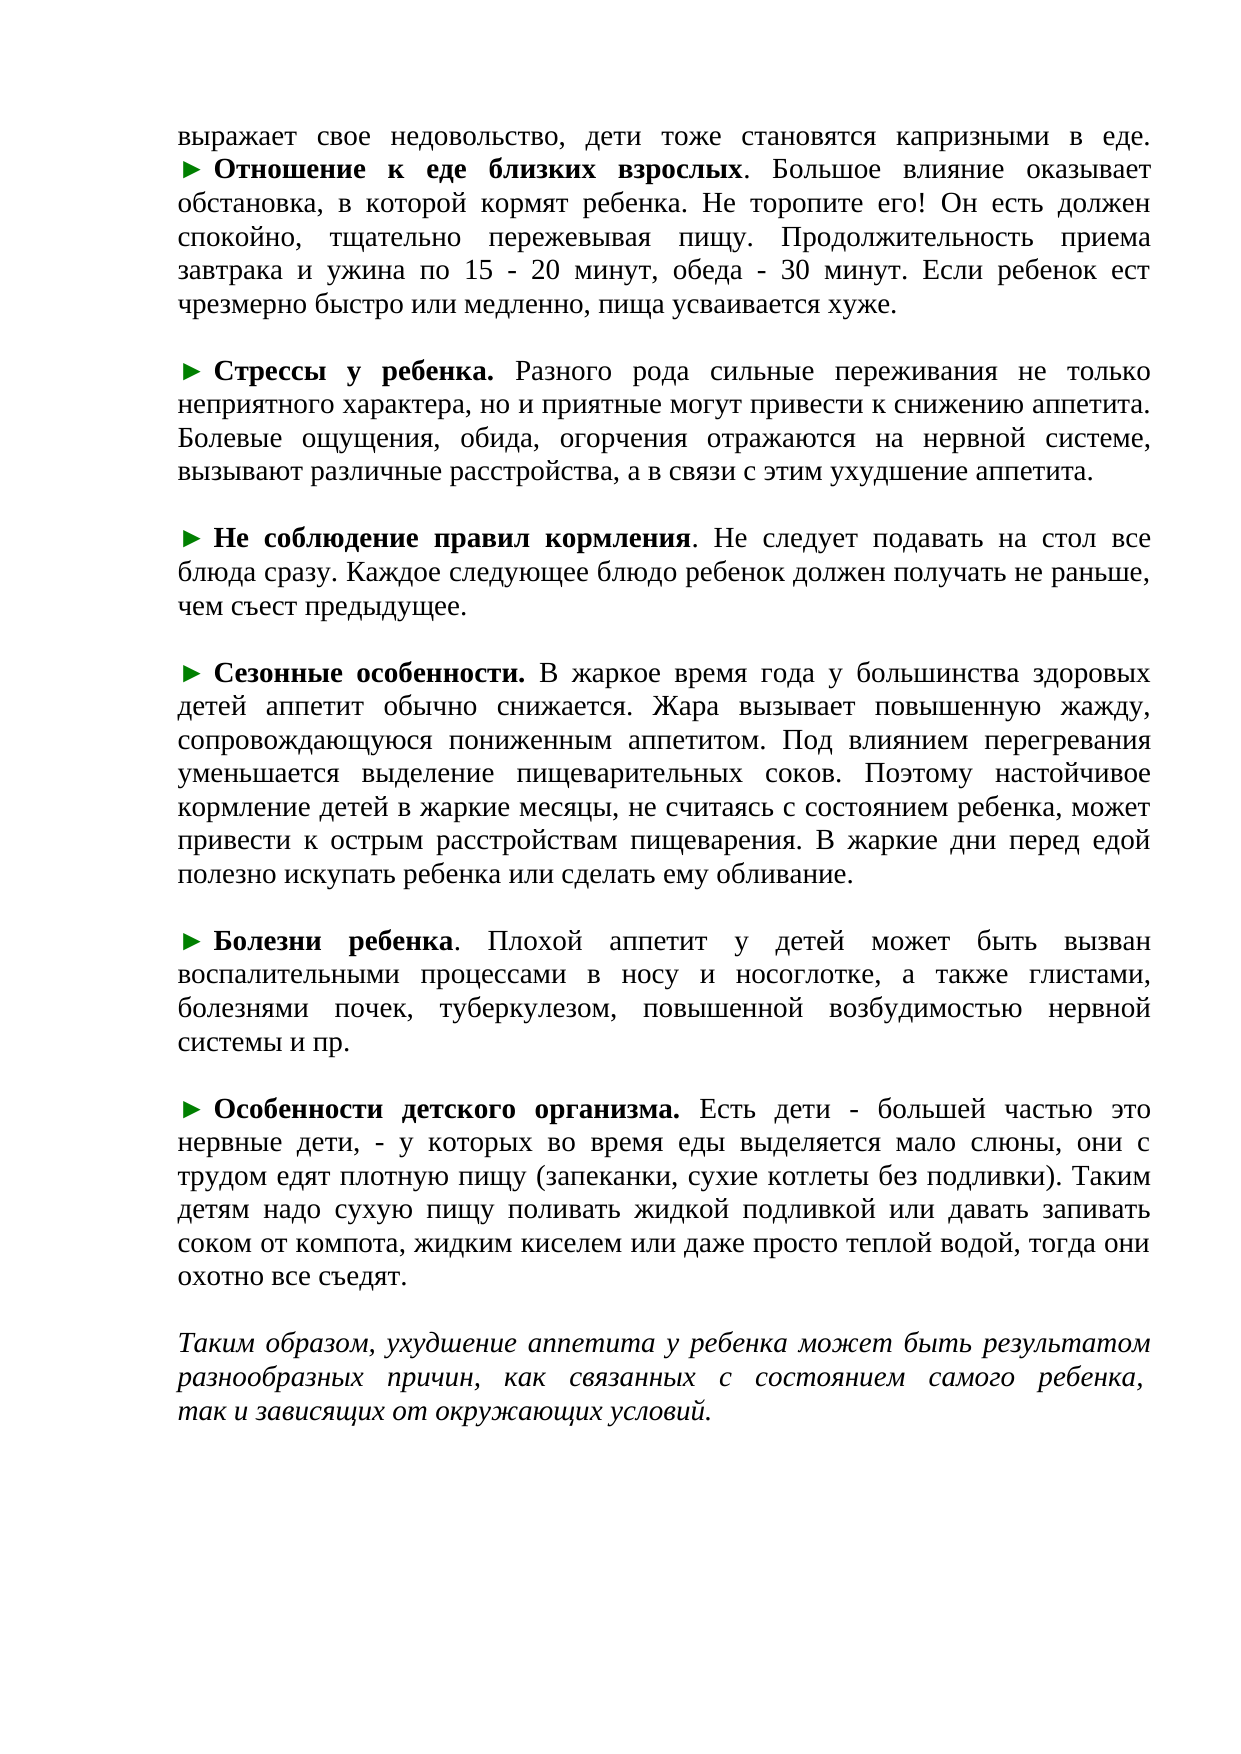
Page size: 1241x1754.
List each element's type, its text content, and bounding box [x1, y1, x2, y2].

text ► Не соблюдение правил кормления. Не следует подавать на стол все блюда сразу. Каждое следующее блюдо ребенок должен получать не раньше, чем съест предыдущее. [177, 487, 1152, 621]
text ► Болезни ребенка. Плохой аппетит у детей может быть вызван воспалительными процессами в носу и носоглотке, а также глистами, болезнями почек, туберкулезом, повышенной возбудимостью нервной системы и пр. [177, 889, 1152, 1057]
text ► Особенности детского организма. Есть дети - большей частью это нервные дети, - у которых во время еды выделяется мало слюны, они с трудом едят плотную пищу (запеканки, сухие котлеты без подливки). Таким детям надо сухую пищу поливать жидкой подливкой или давать запивать соком от компота, жидким киселем или даже просто теплой водой, тогда они охотно все съедят. [177, 1057, 1152, 1292]
text Таким образом, ухудшение аппетита у ребенка может быть результатом разнообразных причин, как связанных с состоянием самого ребенка, так и зависящих от окружающих условий. [177, 1326, 1152, 1426]
text ► Сезонные особенности. В жаркое время года у большинства здоровых детей аппетит обычно снижается. Жара вызывает повышенную жажду, сопровождающуюся пониженным аппетитом. Под влиянием перегревания уменьшается выделение пищеварительных соков. Поэтому настойчивое кормление детей в жаркие месяцы, не считаясь с состоянием ребенка, может привести к острым расстройствам пищеварения. В жаркие дни перед едой полезно искупать ребенка или сделать ему обливание. [177, 621, 1152, 889]
text ► Стрессы у ребенка. Разного рода сильные переживания не только неприятного характера, но и приятные могут привести к снижению аппетита. Болевые ощущения, обида, огорчения отражаются на нервной системе, вызывают различные расстройства, а в связи с этим ухудшение аппетита. [177, 319, 1152, 487]
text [177, 118, 1152, 319]
